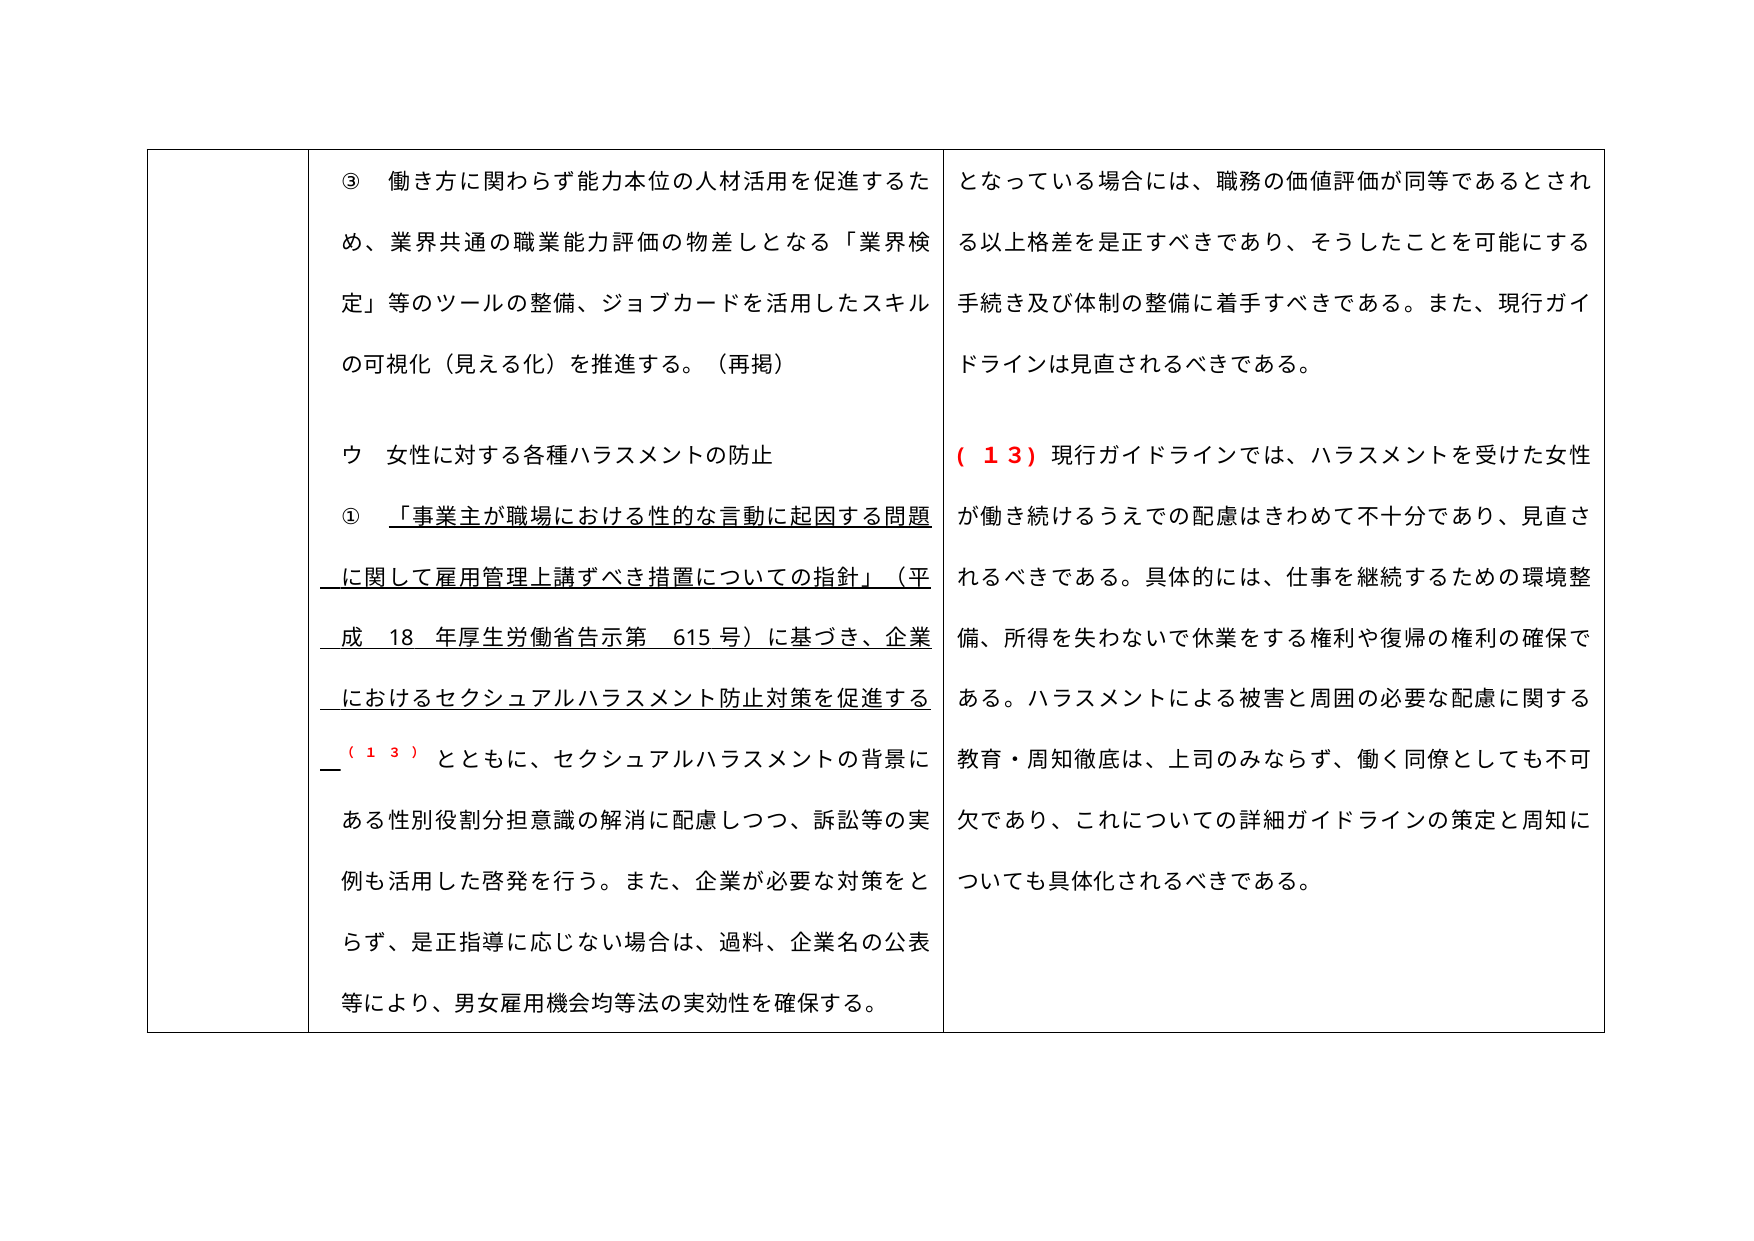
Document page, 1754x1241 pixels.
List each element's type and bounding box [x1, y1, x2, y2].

table_cell [309, 150, 943, 1032]
table_cell [944, 150, 1604, 1032]
table_cell [148, 150, 308, 1032]
